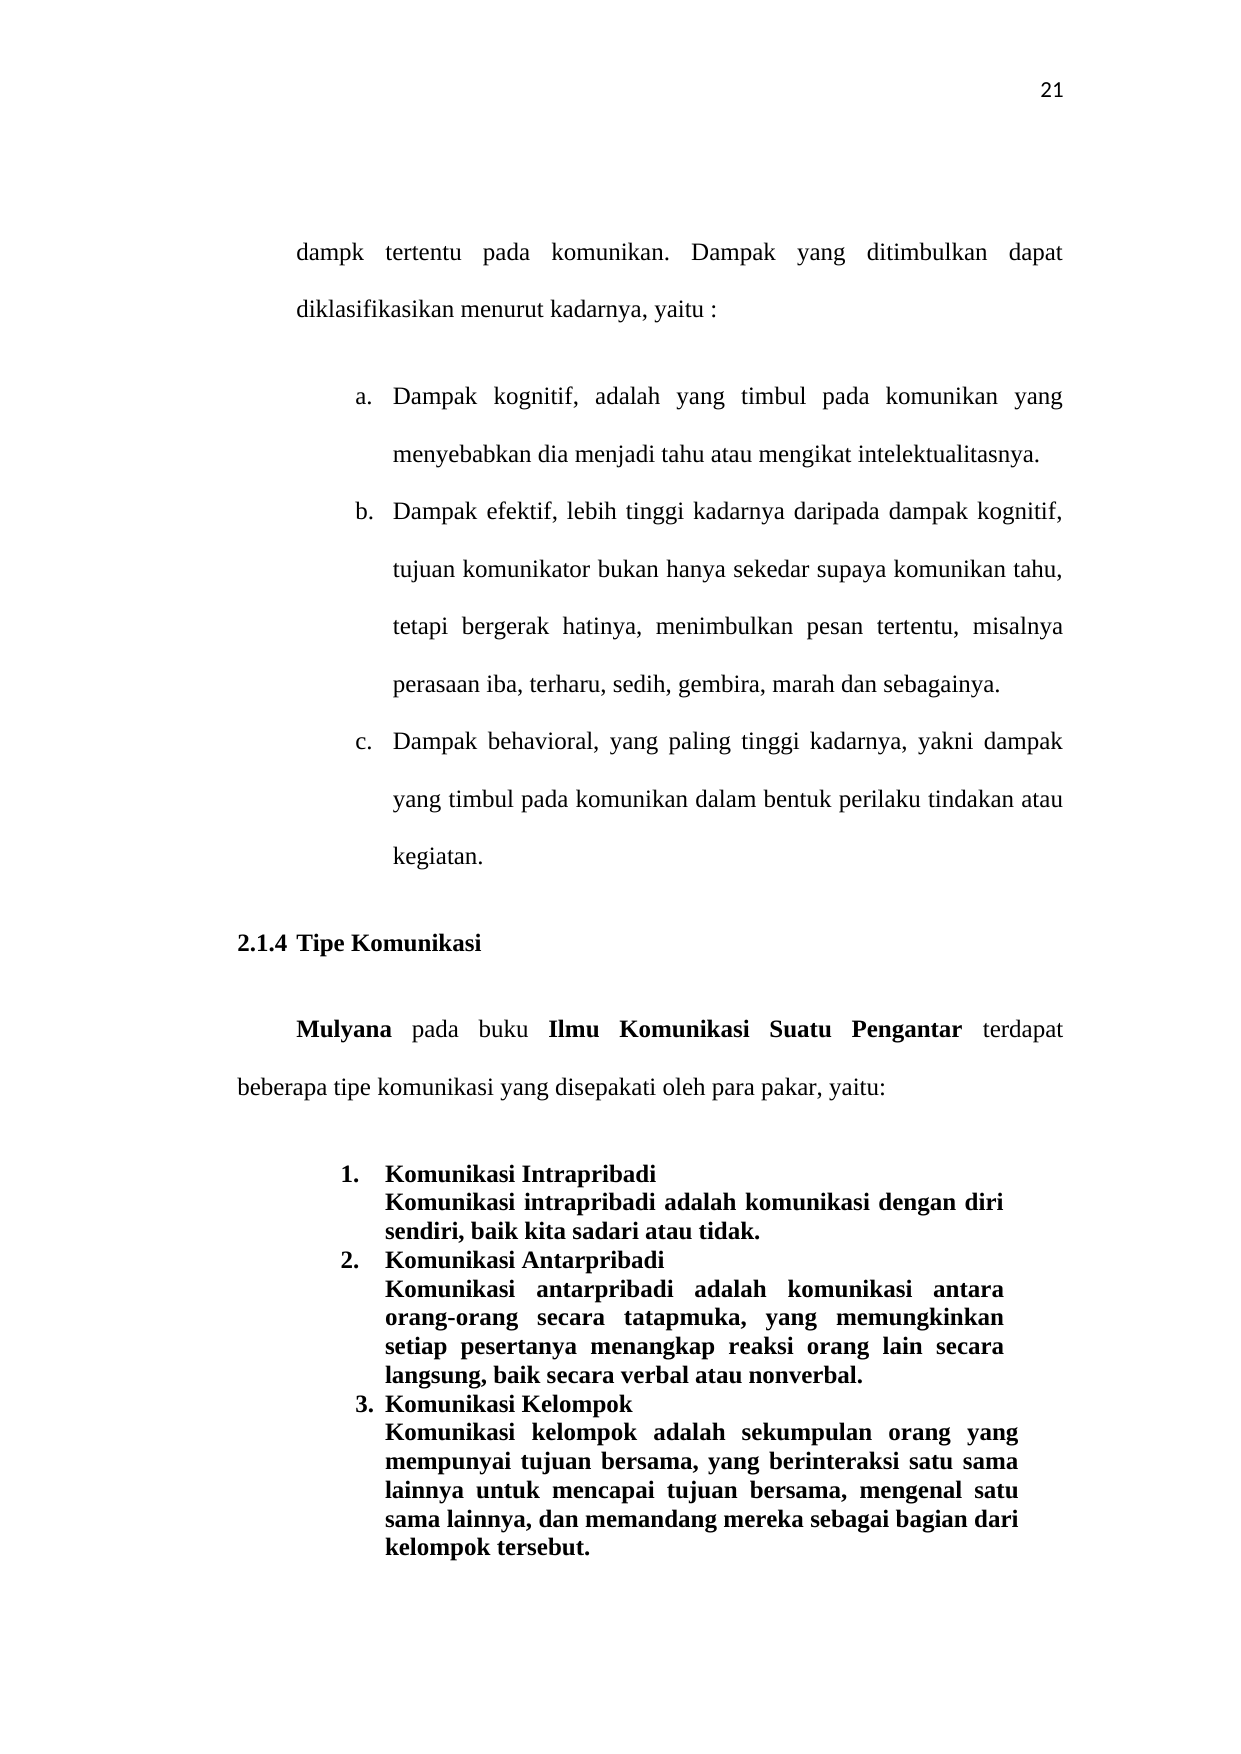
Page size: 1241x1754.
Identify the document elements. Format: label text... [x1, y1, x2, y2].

list Dampak behavioral, yang paling tinggi kadarnya, yakni dampak yang timbul pada komunikan dalam bentuk perilaku tindakan atau kegiatan. [355, 726, 1063, 870]
list Komunikasi Kelompok [355, 1389, 1019, 1417]
list Komunikasi Antarpribadi [340, 1245, 1004, 1274]
list Komunikasi Intrapribadi [340, 1159, 1004, 1187]
text 2.1.4 Tipe Komunikasi [237, 928, 1063, 957]
text Komunikasi antarpribadi adalah komunikasi antara orang-orang secara tatapmuka, yang memungkinkan setiap pesertanya menangkap reaksi orang lain secara langsung, baik secara verbal atau nonverbal. [385, 1274, 1004, 1389]
list Dampak kognitif, adalah yang timbul pada komunikan yang menyebabkan dia menjadi tahu atau mengikat intelektualitasnya. [355, 381, 1063, 467]
text Komunikasi kelompok adalah sekumpulan orang yang mempunyai tujuan bersama, yang berinteraksi satu sama lainnya untuk mencapai tujuan bersama, mengenal satu sama lainnya, dan memandang mereka sebagai bagian dari kelompok tersebut. [385, 1417, 1019, 1561]
text Mulyana pada buku Ilmu Komunikasi Suatu Pengantar terdapat beberapa tipe komunikasi yang disepakati oleh para pakar, yaitu: [237, 1014, 1063, 1101]
text Komunikasi intrapribadi adalah komunikasi dengan diri sendiri, baik kita sadari atau tidak. [385, 1187, 1004, 1245]
list Dampak efektif, lebih tinggi kadarnya daripada dampak kognitif, tujuan komunikator bukan hanya sekedar supaya komunikan tahu, tetapi bergerak hatinya, menimbulkan pesan tertentu, misalnya perasaan iba, terharu, sedih, gembira, marah dan sebagainya. [355, 496, 1063, 697]
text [296, 237, 1063, 323]
